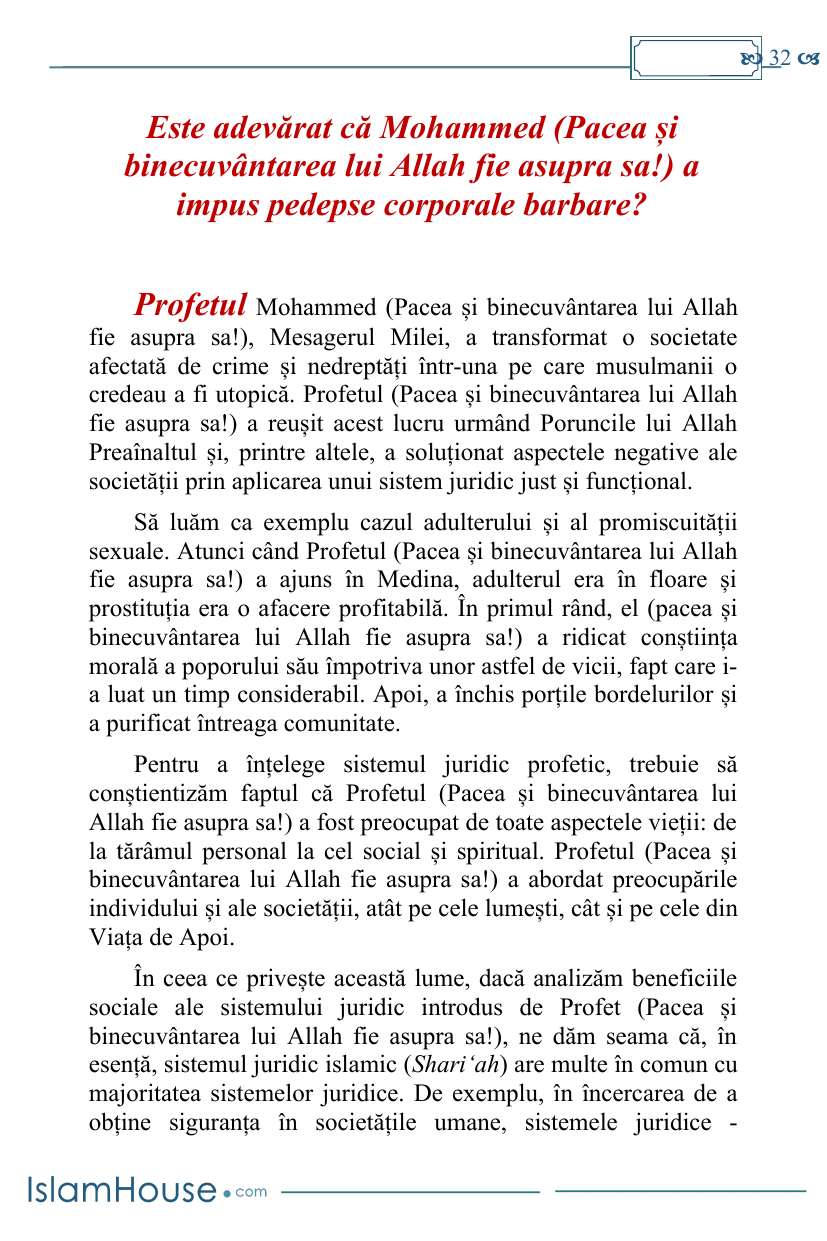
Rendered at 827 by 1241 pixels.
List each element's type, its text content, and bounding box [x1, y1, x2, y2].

picture [548, 1170, 807, 1208]
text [89, 963, 738, 1136]
text Pentru a înțelege sistemul juridic profetic, trebuie să conștientizăm faptul că Profetul (Pacea și binecuvântarea lui Allah fie asupra sa!) a fost preocupat de toate aspectele vieții: de la tărâmul personal la cel social și spiritual. Profetul (Pacea și binecuvântarea lui Allah fie asupra sa!) a abordat preocupările individului și ale societății, atât pe cele lumești, cât și pe cele din Viața de Apoi. [89, 749, 738, 951]
text Să luăm ca exemplu cazul adulterului și al promiscuității sexuale. Atunci când Profetul (Pacea și binecuvântarea lui Allah fie asupra sa!) a ajuns în Medina, adulterul era în floare și prostituția era o afacere profitabilă. În primul rând, el (pacea și binecuvântarea lui Allah fie asupra sa!) a ridicat conștiința morală a poporului său împotriva unor astfel de vicii, fapt care i-a luat un timp considerabil. Apoi, a închis porțile bordelurilor și a purificat întreaga comunitate. [89, 507, 738, 737]
picture [20, 1171, 541, 1209]
text Este adevărat că Mohammed (Pacea și binecuvântarea lui Allah fie asupra sa!) a impus pedepse corporale barbare? [89, 107, 738, 222]
text Profetul Mohammed (Pacea și binecuvântarea lui Allah fie asupra sa!), Mesagerul Milei, a transformat o societate afectată de crime și nedreptăți într-una pe care musulmanii o credeau a fi utopică. Profetul (Pacea și binecuvântarea lui Allah fie asupra sa!) a reușit acest lucru urmând Poruncile lui Allah Preaînaltul și, printre altele, a soluționat aspectele negative ale societății prin aplicarea unui sistem juridic just și funcțional. [89, 284, 738, 494]
